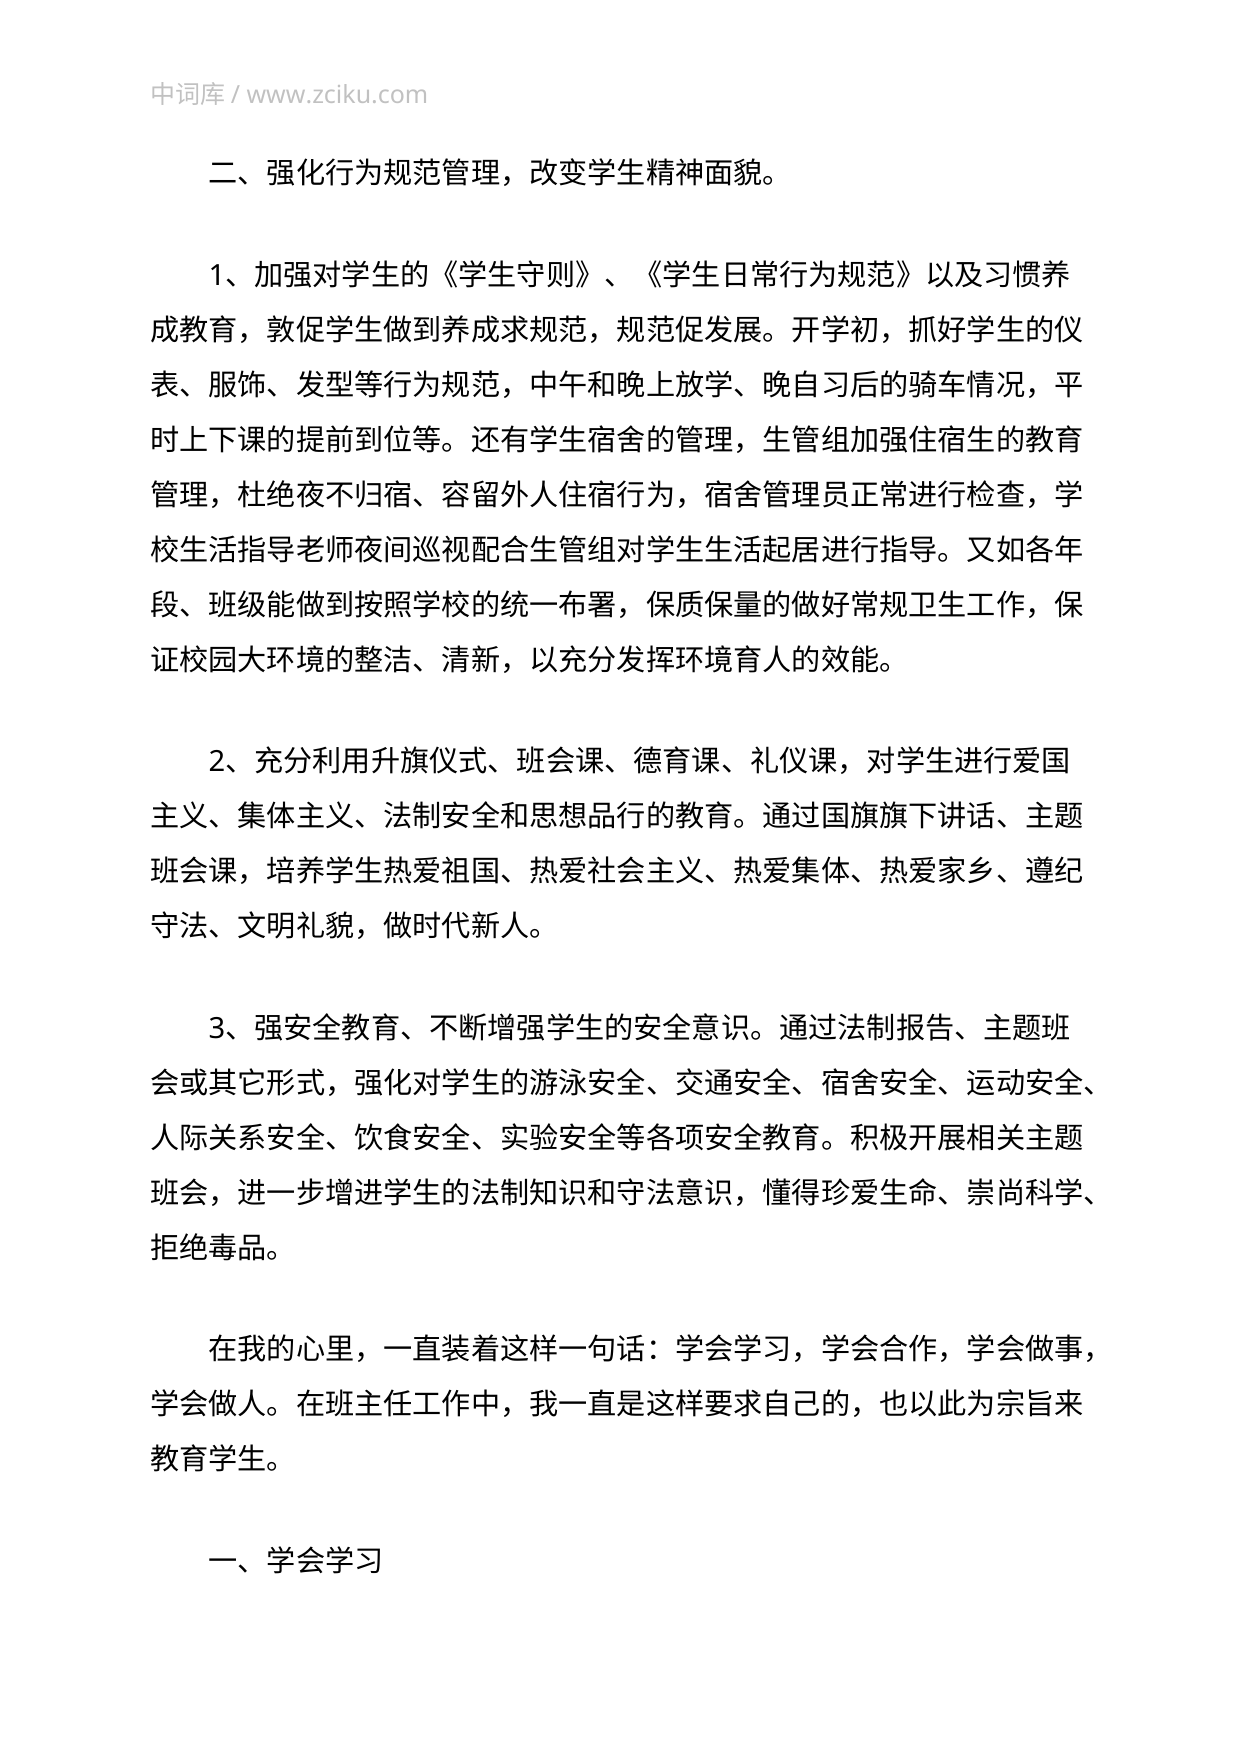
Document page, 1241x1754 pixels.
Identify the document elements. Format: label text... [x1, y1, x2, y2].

text 1、加强对学生的《学生守则》、《学生日常行为规范》以及习惯养成教育，敦促学生做到养成求规范，规范促发展。开学初，抓好学生的仪表、服饰、发型等行为规范，中午和晚上放学、晚自习后的骑车情况，平时上下课的提前到位等。还有学生宿舍的管理，生管组加强住宿生的教育管理，杜绝夜不归宿、容留外人住宿行为，宿舍管理员正常进行检查，学校生活指导老师夜间巡视配合生管组对学生生活起居进行指导。又如各年段、班级能做到按照学校的统一布署，保质保量的做好常规卫生工作，保证校园大环境的整洁、清新，以充分发挥环境育人的效能。 [150, 252, 1090, 678]
text 在我的心里，一直装着这样一句话：学会学习，学会合作，学会做事，学会做人。在班主任工作中，我一直是这样要求自己的，也以此为宗旨来教育学生。 [150, 1326, 1090, 1478]
text 3、强安全教育、不断增强学生的安全意识。通过法制报告、主题班会或其它形式，强化对学生的游泳安全、交通安全、宿舍安全、运动安全、人际关系安全、饮食安全、实验安全等各项安全教育。积极开展相关主题班会，进一步增进学生的法制知识和守法意识，懂得珍爱生命、崇尚科学、拒绝毒品。 [150, 1004, 1090, 1266]
text 2、充分利用升旗仪式、班会课、德育课、礼仪课，对学生进行爱国主义、集体主义、法制安全和思想品行的教育。通过国旗旗下讲话、主题班会课，培养学生热爱祖国、热爱社会主义、热爱集体、热爱家乡、遵纪守法、文明礼貌，做时代新人。 [150, 738, 1090, 945]
text 一、学会学习 [150, 1537, 1090, 1580]
text 二、强化行为规范管理，改变学生精神面貌。 [150, 150, 1090, 192]
